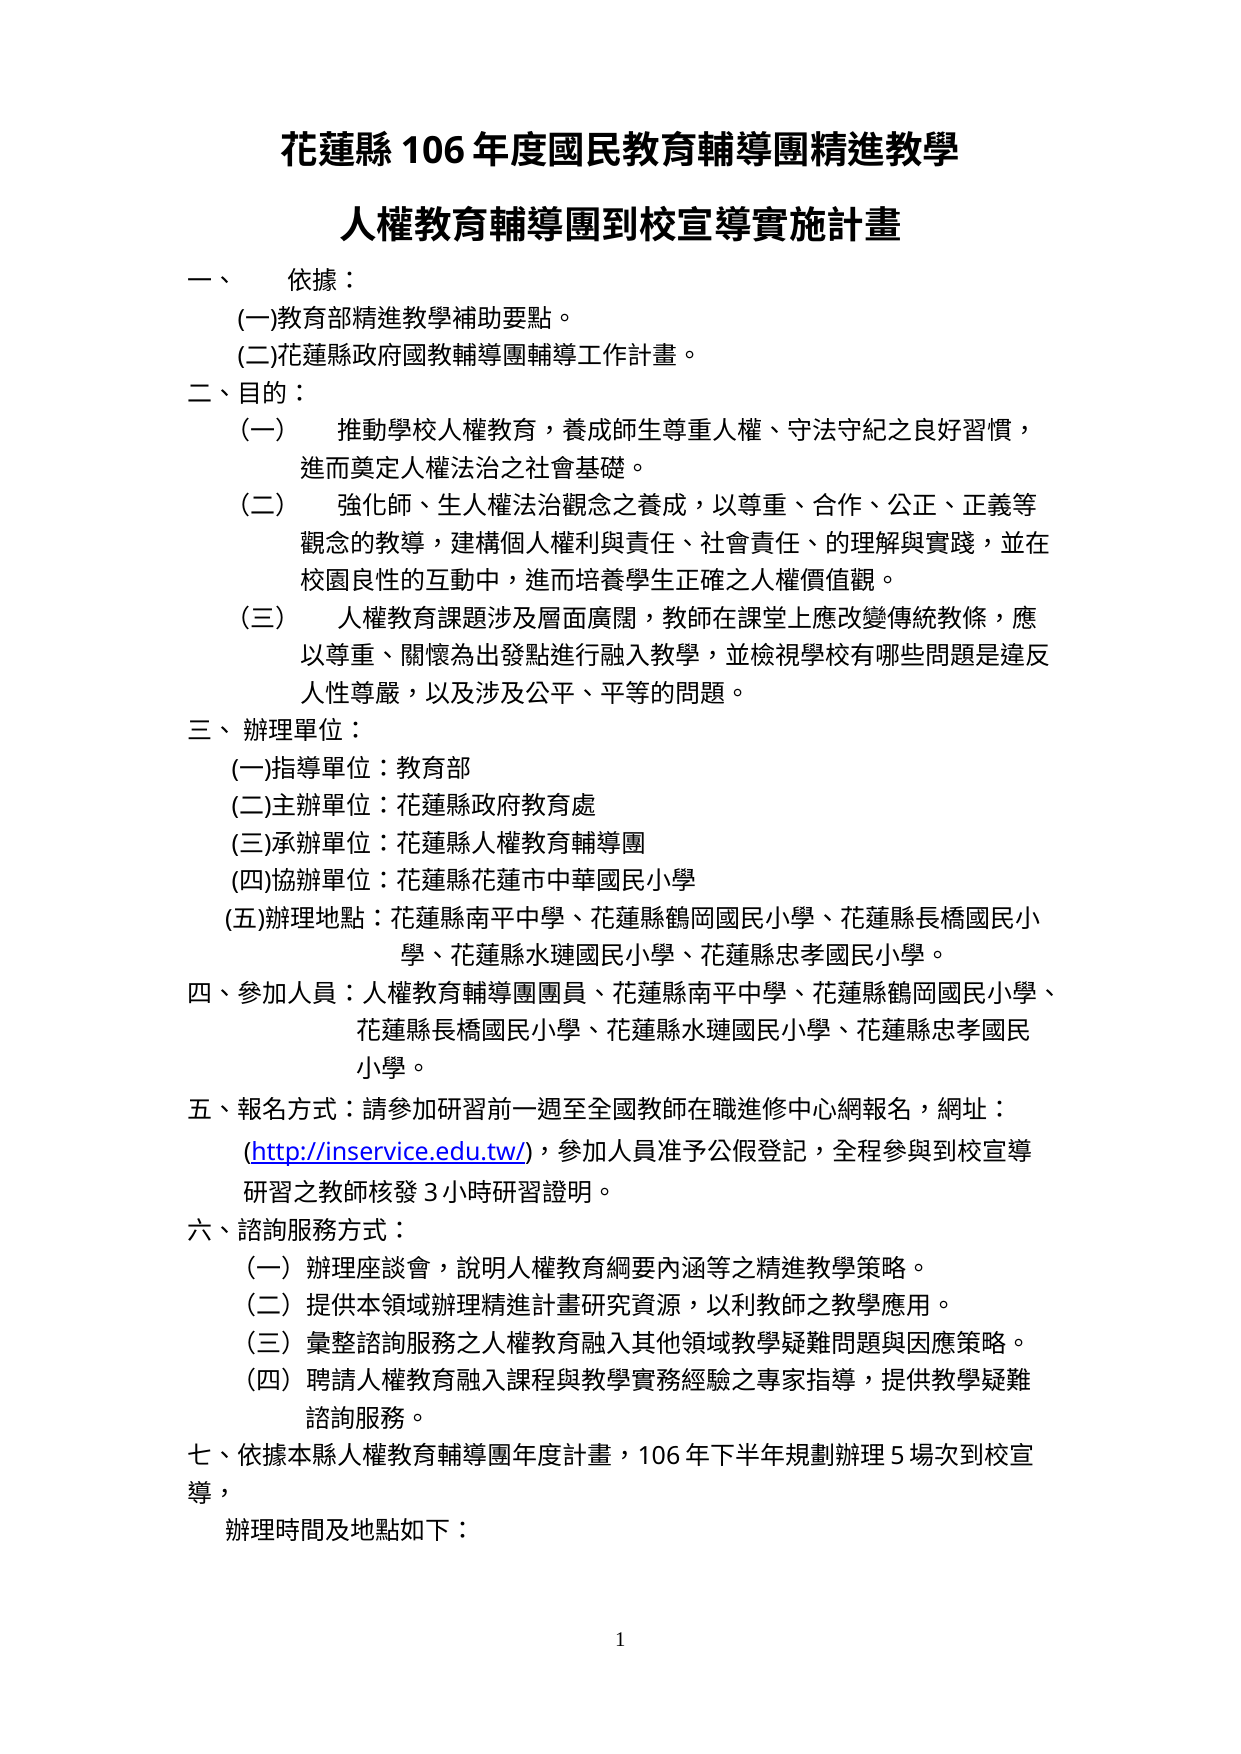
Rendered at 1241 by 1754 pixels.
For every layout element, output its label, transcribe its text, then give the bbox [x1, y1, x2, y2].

text 六、諮詢服務方式： [187, 1210, 1053, 1248]
list 依據： [187, 260, 1053, 298]
text 花蓮縣106年度國民教育輔導團精進教學 [187, 110, 1053, 185]
text (二)主辦單位：花蓮縣政府教育處 [187, 785, 1053, 823]
text 人權教育輔導團到校宣導實施計畫 [187, 185, 1053, 260]
list 推動學校人權教育，養成師生尊重人權、守法守紀之良好習慣，進而奠定人權法治之社會基礎。 [225, 410, 1053, 485]
text (四)協辦單位：花蓮縣花蓮市中華國民小學 [187, 860, 1053, 898]
text 二、目的： [187, 373, 1053, 410]
text （四）聘請人權教育融入課程與教學實務經驗之專家指導，提供教學疑難諮詢服務。 [231, 1360, 1053, 1435]
text (三)承辦單位：花蓮縣人權教育輔導團 [187, 823, 1053, 860]
text 五、報名方式：請參加研習前一週至全國教師在職進修中心網報名，網址：(http://inservice.edu.tw/)，參加人員准予公假登記，全程參與到校宣導研習之教師核發3小時研習證明。 [187, 1085, 1053, 1210]
text (五)辦理地點：花蓮縣南平中學、花蓮縣鶴岡國民小學、花蓮縣長橋國民小學、花蓮縣水璉國民小學、花蓮縣忠孝國民小學。 [225, 898, 1053, 973]
list 強化師、生人權法治觀念之養成，以尊重、合作、公正、正義等觀念的教導，建構個人權利與責任、社會責任、的理解與實踐，並在校園良性的互動中，進而培養學生正確之人權價值觀。 [225, 485, 1053, 598]
text （二）提供本領域辦理精進計畫研究資源，以利教師之教學應用。 [187, 1285, 1053, 1323]
text （三）彙整諮詢服務之人權教育融入其他領域教學疑難問題與因應策略。 [187, 1323, 1053, 1360]
text (一)教育部精進教學補助要點。 [237, 298, 1053, 335]
text (二)花蓮縣政府國教輔導團輔導工作計畫。 [237, 335, 1053, 373]
list 人權教育課題涉及層面廣闊，教師在課堂上應改變傳統教條，應以尊重、關懷為出發點進行融入教學，並檢視學校有哪些問題是違反人性尊嚴，以及涉及公平、平等的問題。 [225, 598, 1053, 710]
text （一）辦理座談會，說明人權教育綱要內涵等之精進教學策略。 [187, 1248, 1053, 1285]
text (一)指導單位：教育部 [187, 748, 1053, 785]
text 四、參加人員：人權教育輔導團團員、花蓮縣南平中學、花蓮縣鶴岡國民小學、花蓮縣長橋國民小學、花蓮縣水璉國民小學、花蓮縣忠孝國民小學。 [187, 973, 1050, 1085]
text 辦理時間及地點如下： [187, 1510, 1053, 1548]
list 辦理單位： [187, 710, 1053, 748]
text 七、依據本縣人權教育輔導團年度計畫，106年下半年規劃辦理5場次到校宣導， [187, 1435, 1053, 1510]
